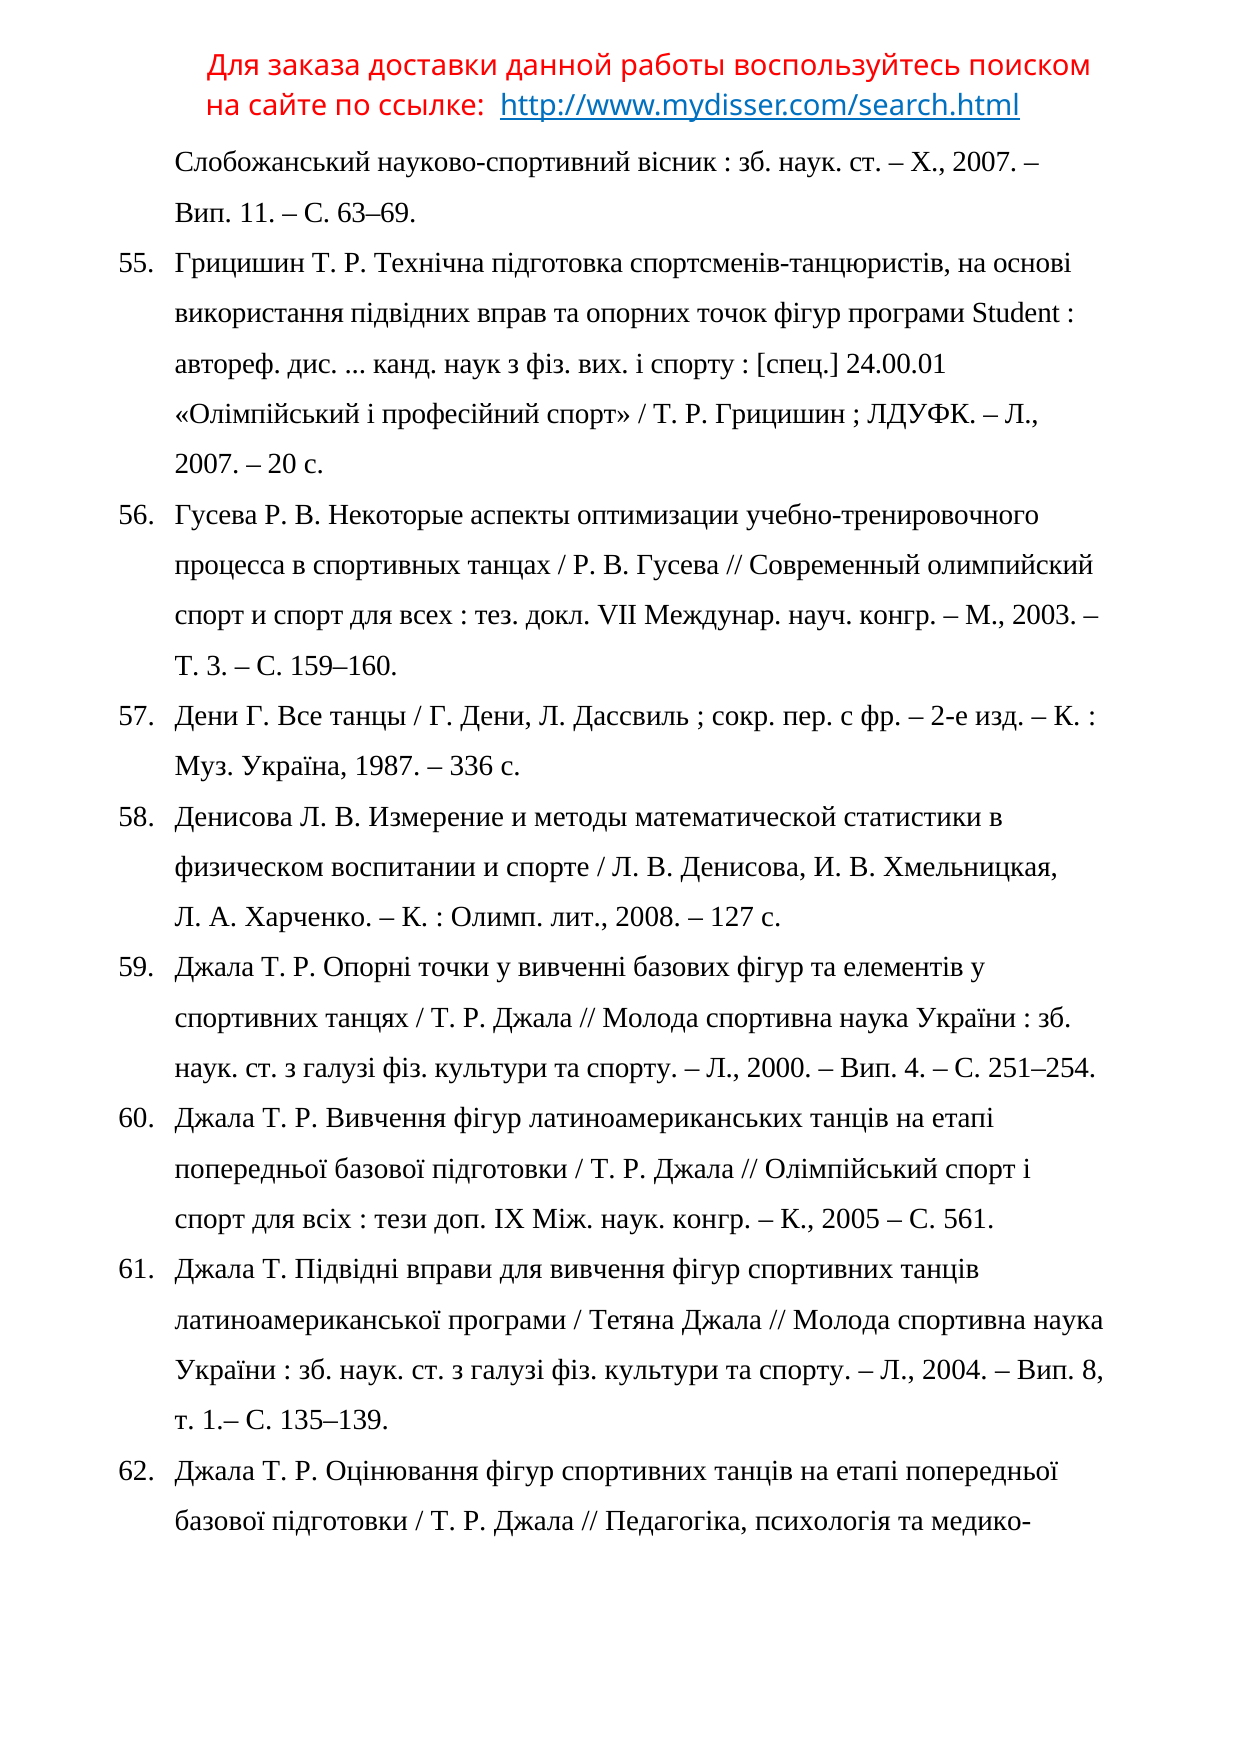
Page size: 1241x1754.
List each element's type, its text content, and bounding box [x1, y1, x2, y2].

list Гусева Р. В. Некоторые аспекты оптимизации учебно-тренировочного процесса в спортивных танцах / Р. В. Гусева // Современный олимпийский спорт и спорт для всех : тез. докл. VII Междунар. науч. конгр. – М., 2003. – Т. 3. – С. 159–160. [118, 497, 1107, 681]
list Дени Г. Все танцы / Г. Дени, Л. Дассвиль ; сокр. пер. с фр. – 2-е изд. – К. : Муз. Україна, 1987. – 336 с. [118, 698, 1107, 782]
list Джала Т. Підвідні вправи для вивчення фігур спортивних танців латиноамериканської програми / Тетяна Джала // Молода спортивна наука України : зб. наук. ст. з галузі фіз. культури та спорту. – Л., 2004. – Вип. 8, т. 1.– С. 135–139. [118, 1251, 1107, 1436]
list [118, 144, 1107, 228]
list Денисова Л. В. Измерение и методы математической статистики в физическом воспитании и спорте / Л. В. Денисова, И. В. Хмельницкая, Л. А. Харченко. – К. : Олимп. лит., 2008. – 127 с. [118, 799, 1107, 933]
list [118, 1453, 1107, 1537]
list Джала Т. Р. Опорні точки у вивченні базових фігур та елементів у спортивних танцях / Т. Р. Джала // Молода спортивна наука України : зб. наук. ст. з галузі фіз. культури та спорту. – Л., 2000. – Вип. 4. – С. 251–254. [118, 949, 1107, 1084]
list Джала Т. Р. Вивчення фігур латиноамериканських танців на етапі попередньої базової підготовки / Т. Р. Джала // Олімпійський спорт і спорт для всіх : тези доп. ІХ Між. наук. конгр. – К., 2005 – С. 561. [118, 1101, 1107, 1235]
list Грицишин Т. Р. Технічна підготовка спортсменів-танцюристів, на основі використання підвідних вправ та опорних точок фігур програми Student : автореф. дис. ... канд. наук з фіз. вих. і спорту : [спец.] 24.00.01 «Олімпійський і професійний спорт» / Т. Р. Грицишин ; ЛДУФК. – Л., 2007. – 20 с. [118, 245, 1107, 480]
